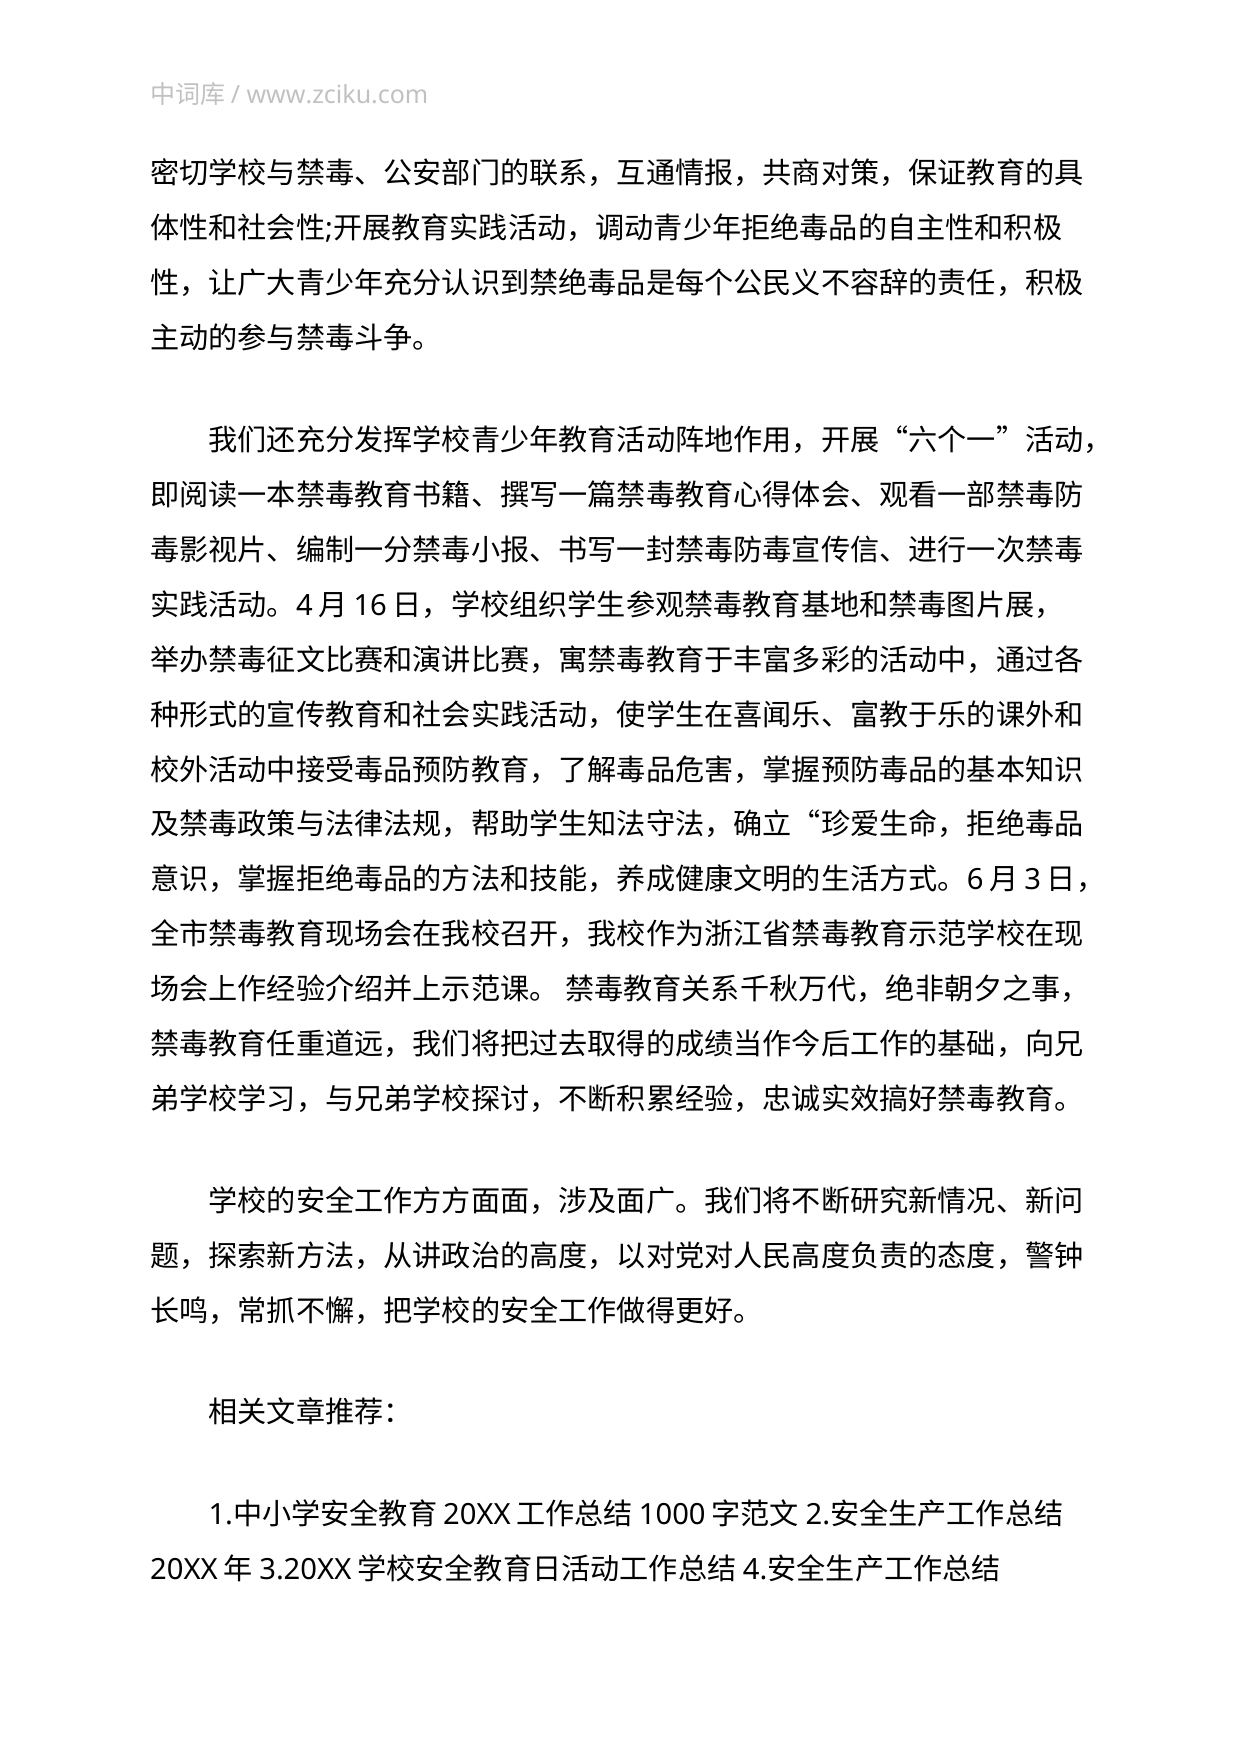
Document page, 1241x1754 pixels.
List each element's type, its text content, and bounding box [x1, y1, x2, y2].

text 相关文章推荐： [150, 1389, 1090, 1431]
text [150, 1491, 1090, 1588]
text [150, 150, 1090, 357]
text 学校的安全工作方方面面，涉及面广。我们将不断研究新情况、新问题，探索新方法，从讲政治的高度，以对党对人民高度负责的态度，警钟长鸣，常抓不懈，把学校的安全工作做得更好。 [150, 1177, 1090, 1329]
text 我们还充分发挥学校青少年教育活动阵地作用，开展“六个一”活动，即阅读一本禁毒教育书籍、撰写一篇禁毒教育心得体会、观看一部禁毒防毒影视片、编制一分禁毒小报、书写一封禁毒防毒宣传信、进行一次禁毒实践活动。4月16日，学校组织学生参观禁毒教育基地和禁毒图片展，举办禁毒征文比赛和演讲比赛，寓禁毒教育于丰富多彩的活动中，通过各种形式的宣传教育和社会实践活动，使学生在喜闻乐、富教于乐的课外和校外活动中接受毒品预防教育，了解毒品危害，掌握预防毒品的基本知识及禁毒政策与法律法规，帮助学生知法守法，确立“珍爱生命，拒绝毒品意识，掌握拒绝毒品的方法和技能，养成健康文明的生活方式。6月3日，全市禁毒教育现场会在我校召开，我校作为浙江省禁毒教育示范学校在现场会上作经验介绍并上示范课。 禁毒教育关系千秋万代，绝非朝夕之事，禁毒教育任重道远，我们将把过去取得的成绩当作今后工作的基础，向兄弟学校学习，与兄弟学校探讨，不断积累经验，忠诚实效搞好禁毒教育。 [150, 417, 1090, 1118]
